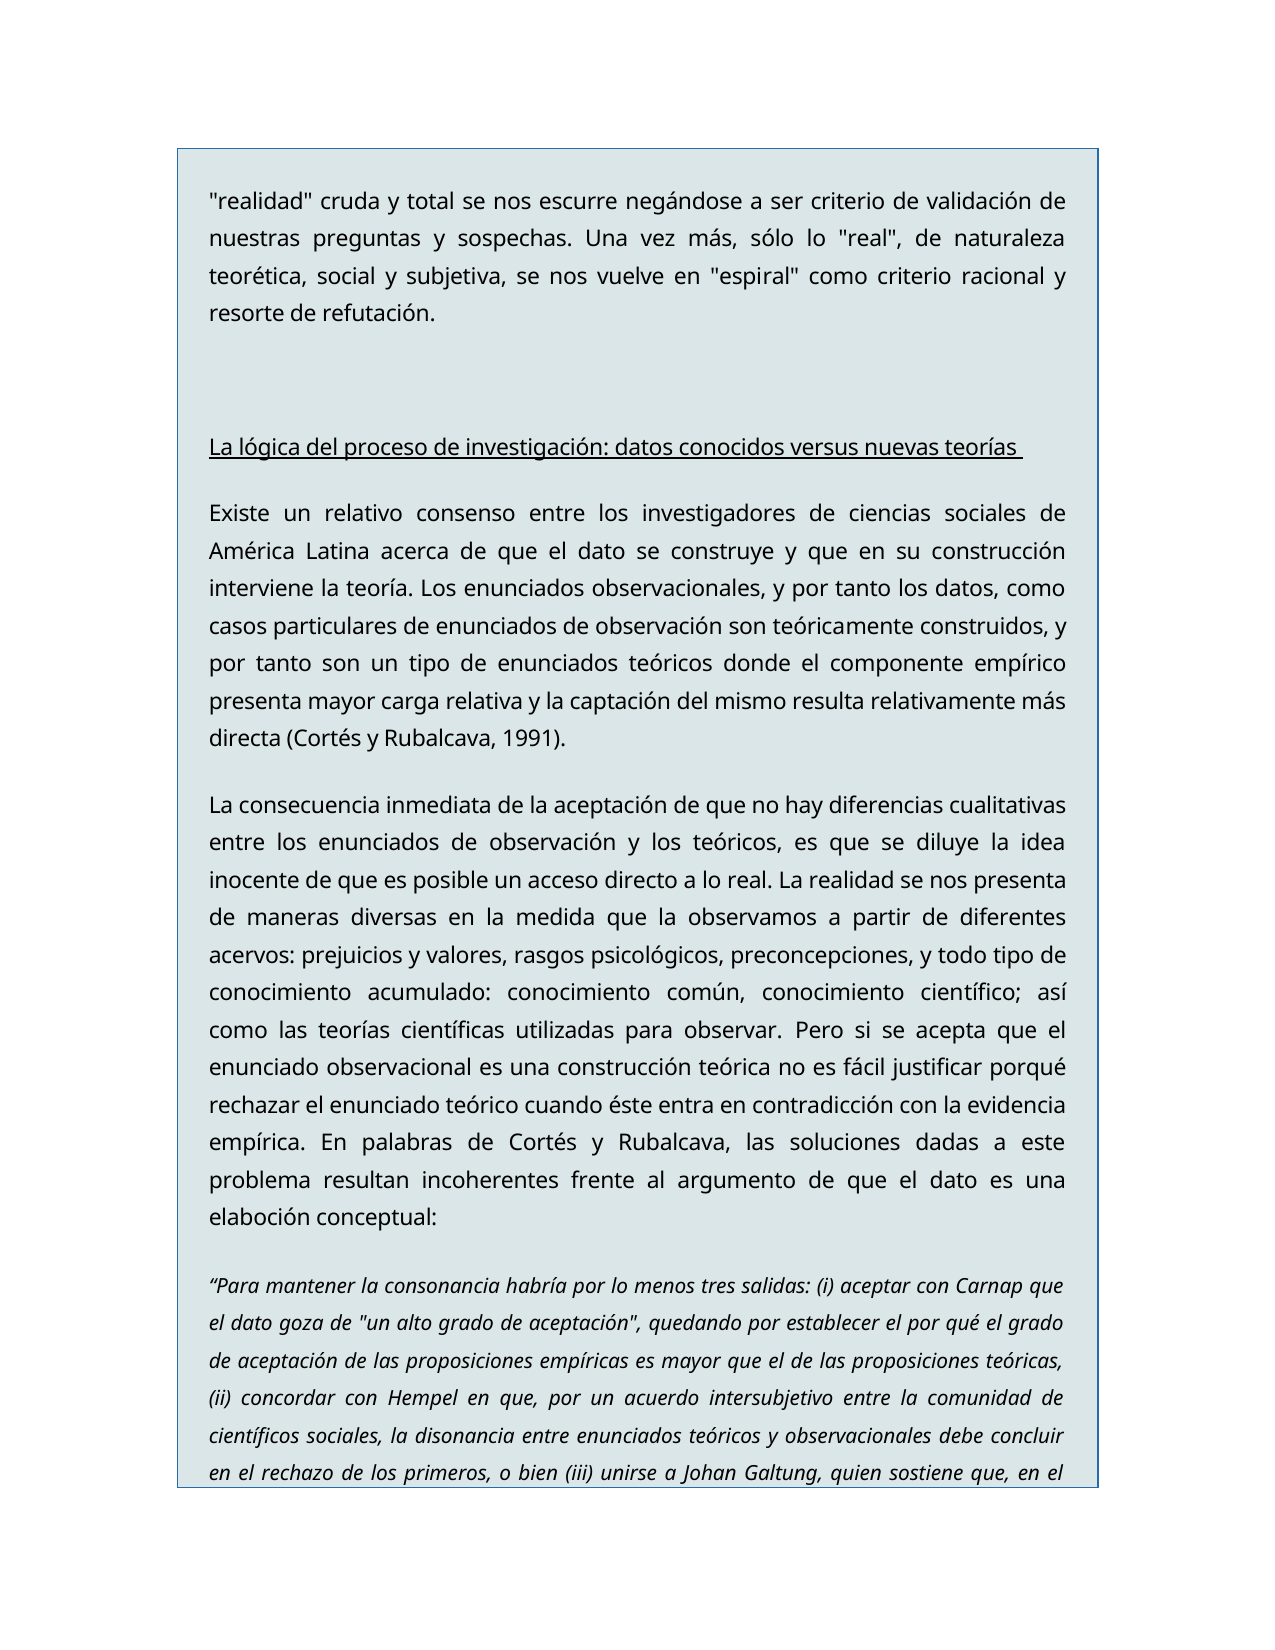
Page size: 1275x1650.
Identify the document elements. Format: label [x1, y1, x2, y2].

table_cell [178, 149, 1097, 1487]
